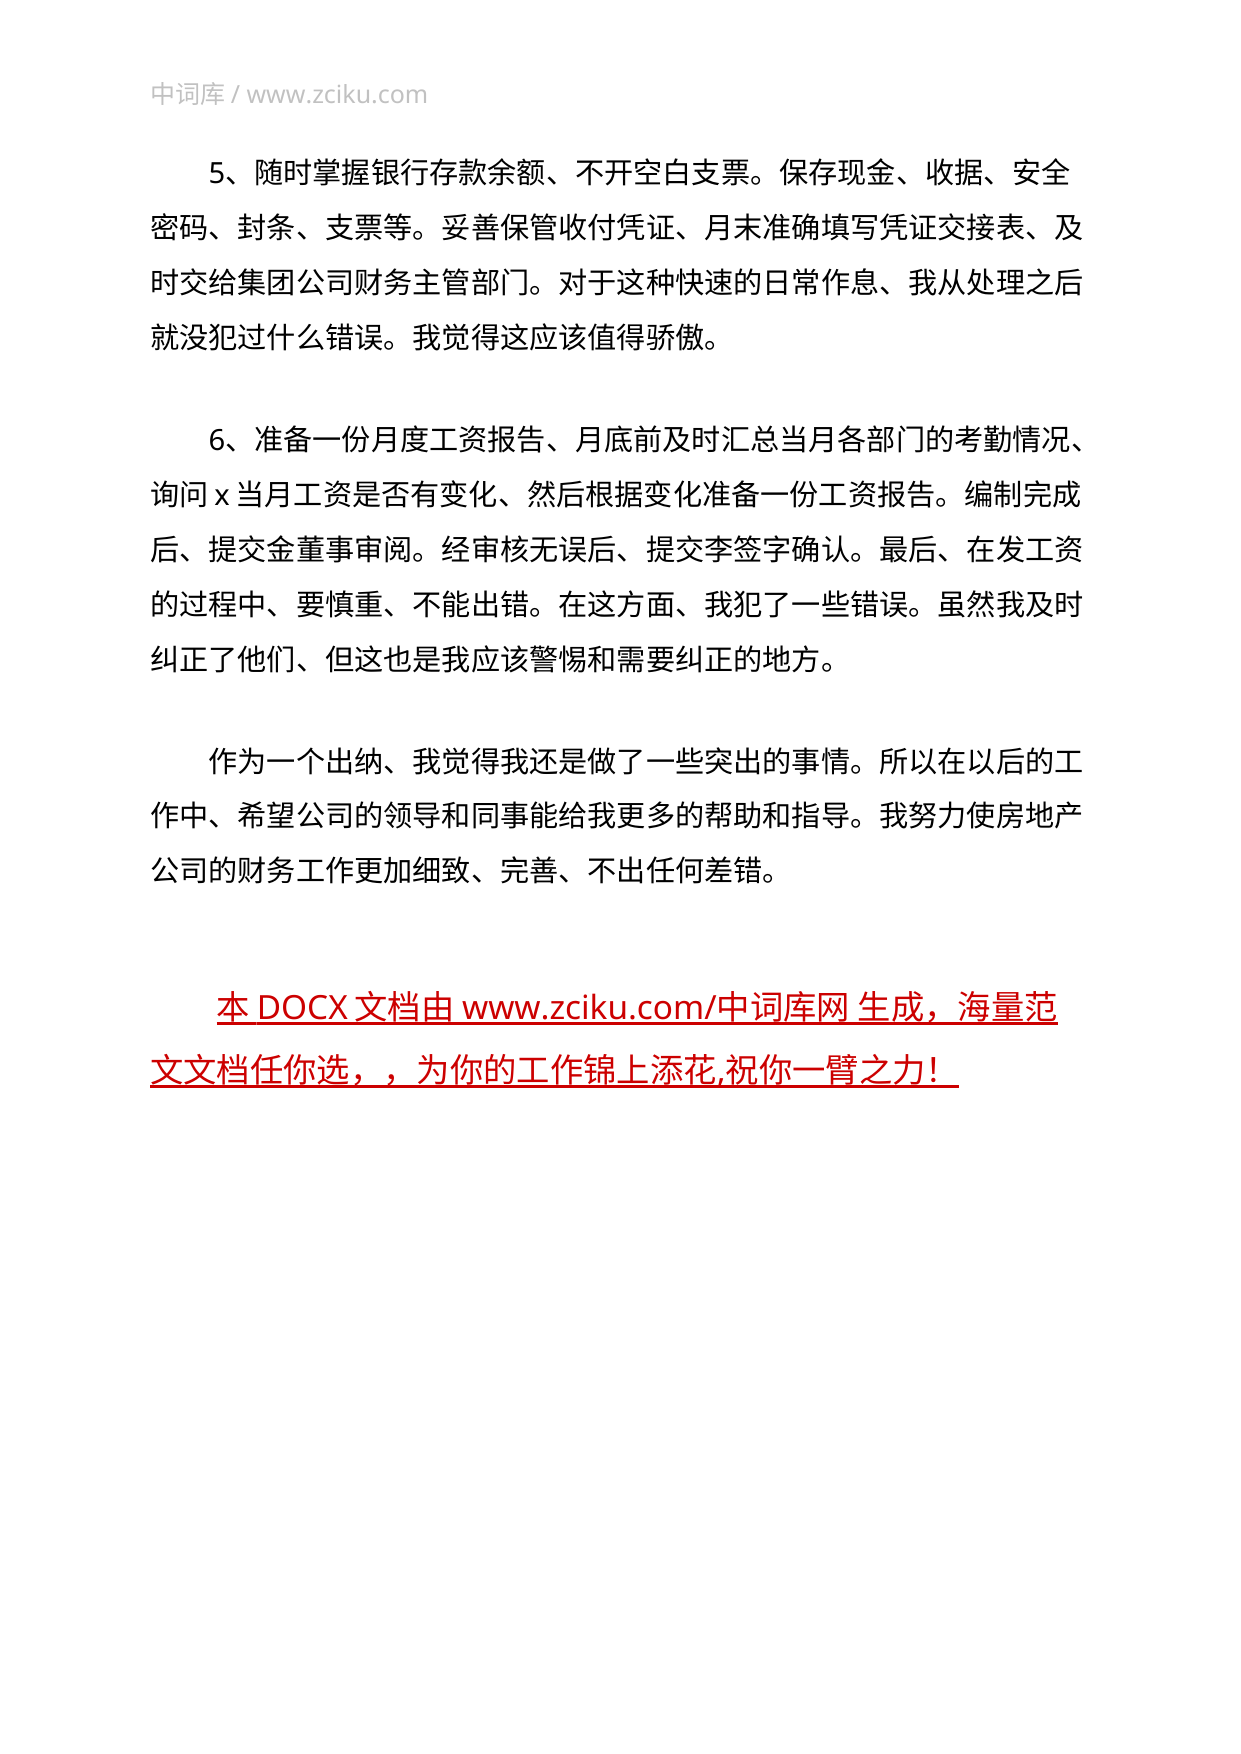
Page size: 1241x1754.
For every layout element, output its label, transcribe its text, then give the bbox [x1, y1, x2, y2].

text 5、随时掌握银行存款余额、不开空白支票。保存现金、收据、安全密码、封条、支票等。妥善保管收付凭证、月末准确填写凭证交接表、及时交给集团公司财务主管部门。对于这种快速的日常作息、我从处理之后就没犯过什么错误。我觉得这应该值得骄傲。 [150, 150, 1090, 357]
text 6、准备一份月度工资报告、月底前及时汇总当月各部门的考勤情况、询问x当月工资是否有变化、然后根据变化准备一份工资报告。编制完成后、提交金董事审阅。经审核无误后、提交李签字确认。最后、在发工资的过程中、要慎重、不能出错。在这方面、我犯了一些错误。虽然我及时纠正了他们、但这也是我应该警惕和需要纠正的地方。 [150, 417, 1090, 679]
text 作为一个出纳、我觉得我还是做了一些突出的事情。所以在以后的工作中、希望公司的领导和同事能给我更多的帮助和指导。我努力使房地产公司的财务工作更加细致、完善、不出任何差错。 [150, 738, 1090, 890]
text 本DOCX文档由 www.zciku.com/中词库网 生成，海量范文文档任你选，，为你的工作锦上添花,祝你一臂之力！ [150, 981, 1090, 1092]
